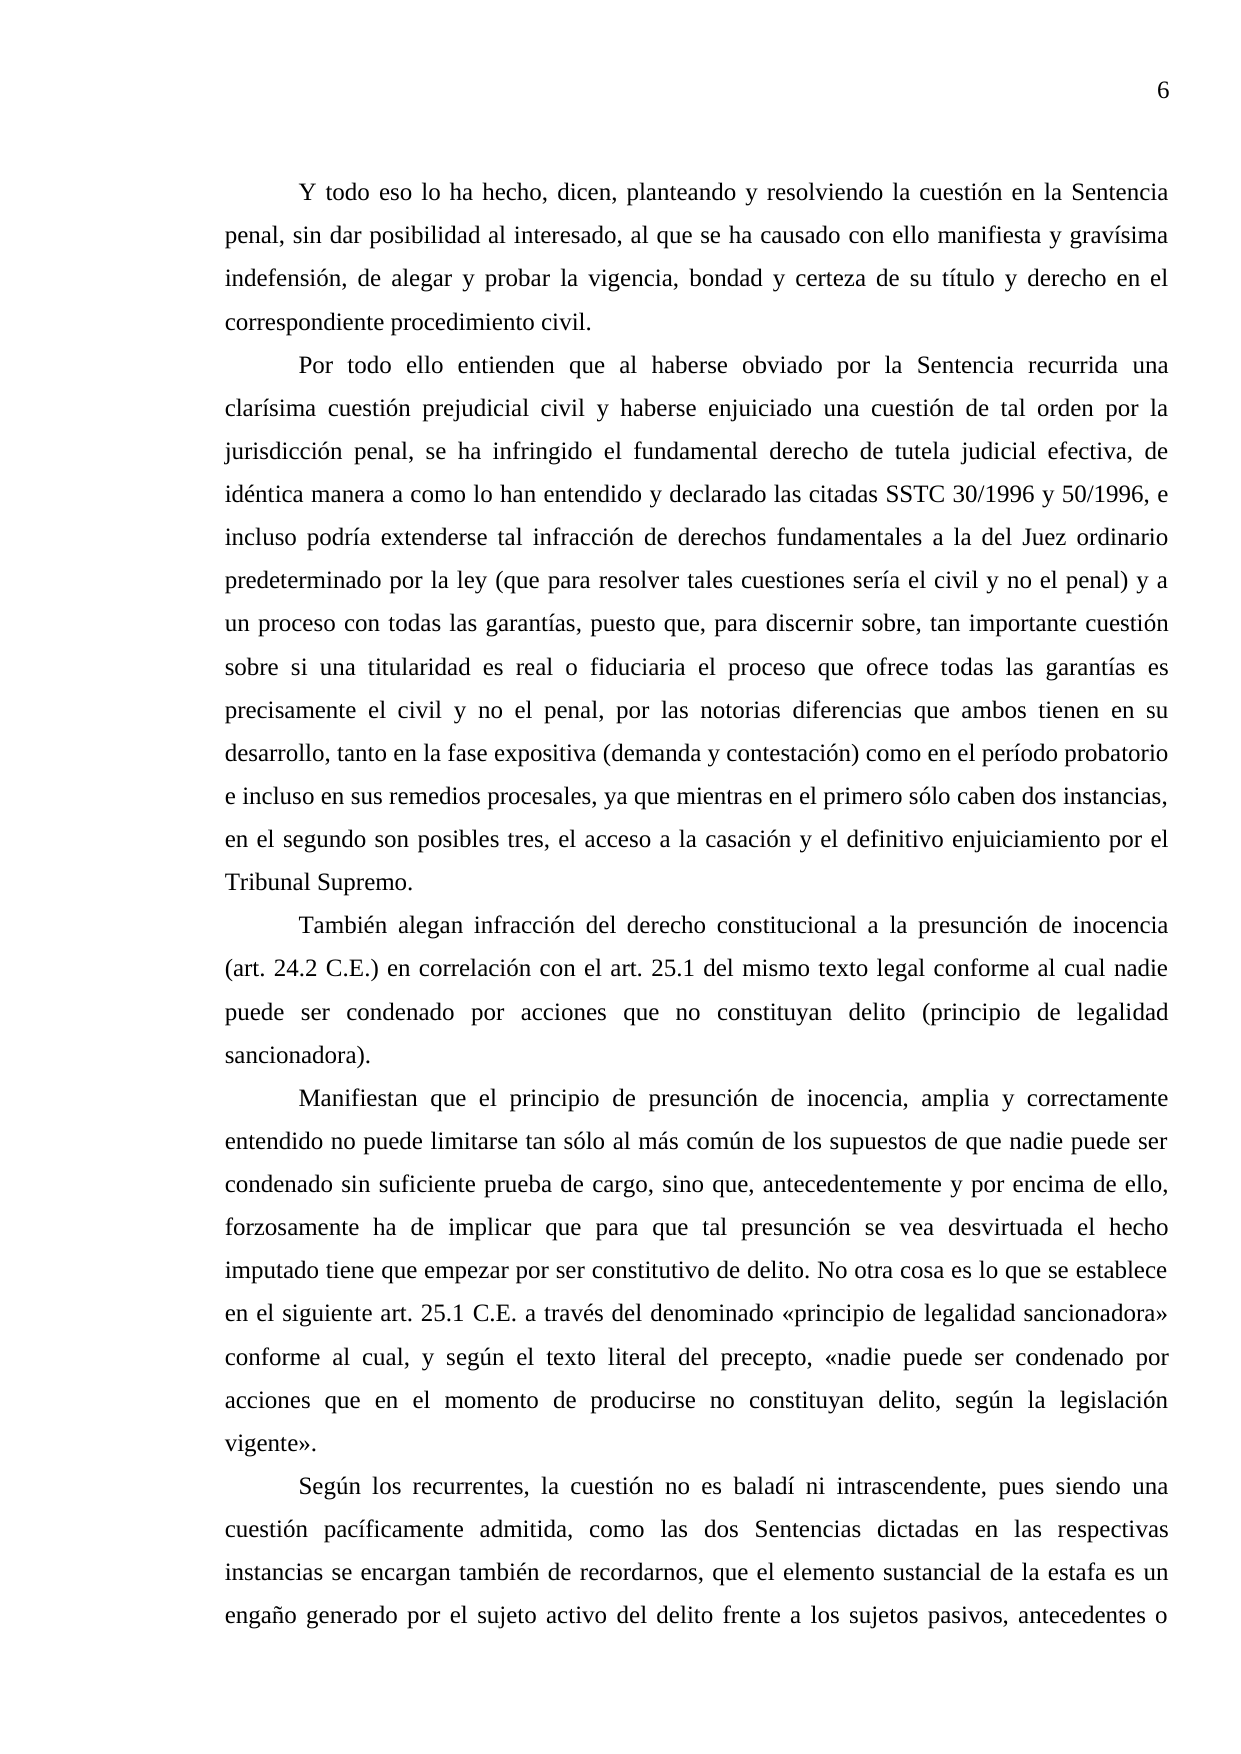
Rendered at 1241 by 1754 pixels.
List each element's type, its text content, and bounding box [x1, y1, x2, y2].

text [224, 1471, 1169, 1629]
text Manifiestan que el principio de presunción de inocencia, amplia y correctamente entendido no puede limitarse tan sólo al más común de los supuestos de que nadie puede ser condenado sin suficiente prueba de cargo, sino que, antecedentemente y por encima de ello, forzosamente ha de implicar que para que tal presunción se vea desvirtuada el hecho imputado tiene que empezar por ser constitutivo de delito. No otra cosa es lo que se establece en el siguiente art. 25.1 C.E. a través del denominado «principio de legalidad sancionadora» conforme al cual, y según el texto literal del precepto, «nadie puede ser condenado por acciones que en el momento de producirse no constituyan delito, según la legislación vigente». [224, 1083, 1169, 1457]
text Por todo ello entienden que al haberse obviado por la Sentencia recurrida una clarísima cuestión prejudicial civil y haberse enjuiciado una cuestión de tal orden por la jurisdicción penal, se ha infringido el fundamental derecho de tutela judicial efectiva, de idéntica manera a como lo han entendido y declarado las citadas SSTC 30/1996 y 50/1996, e incluso podría extenderse tal infracción de derechos fundamentales a la del Juez ordinario predeterminado por la ley (que para resolver tales cuestiones sería el civil y no el penal) y a un proceso con todas las garantías, puesto que, para discernir sobre, tan importante cuestión sobre si una titularidad es real o fiduciaria el proceso que ofrece todas las garantías es precisamente el civil y no el penal, por las notorias diferencias que ambos tienen en su desarrollo, tanto en la fase expositiva (demanda y contestación) como en el período probatorio e incluso en sus remedios procesales, ya que mientras en el primero sólo caben dos instancias, en el segundo son posibles tres, el acceso a la casación y el definitivo enjuiciamiento por el Tribunal Supremo. [224, 350, 1169, 896]
text También alegan infracción del derecho constitucional a la presunción de inocencia (art. 24.2 C.E.) en correlación con el art. 25.1 del mismo texto legal conforme al cual nadie puede ser condenado por acciones que no constituyan delito (principio de legalidad sancionadora). [224, 910, 1169, 1068]
text Y todo eso lo ha hecho, dicen, planteando y resolviendo la cuestión en la Sentencia penal, sin dar posibilidad al interesado, al que se ha causado con ello manifiesta y gravísima indefensión, de alegar y probar la vigencia, bondad y certeza de su título y derecho en el correspondiente procedimiento civil. [224, 177, 1169, 335]
